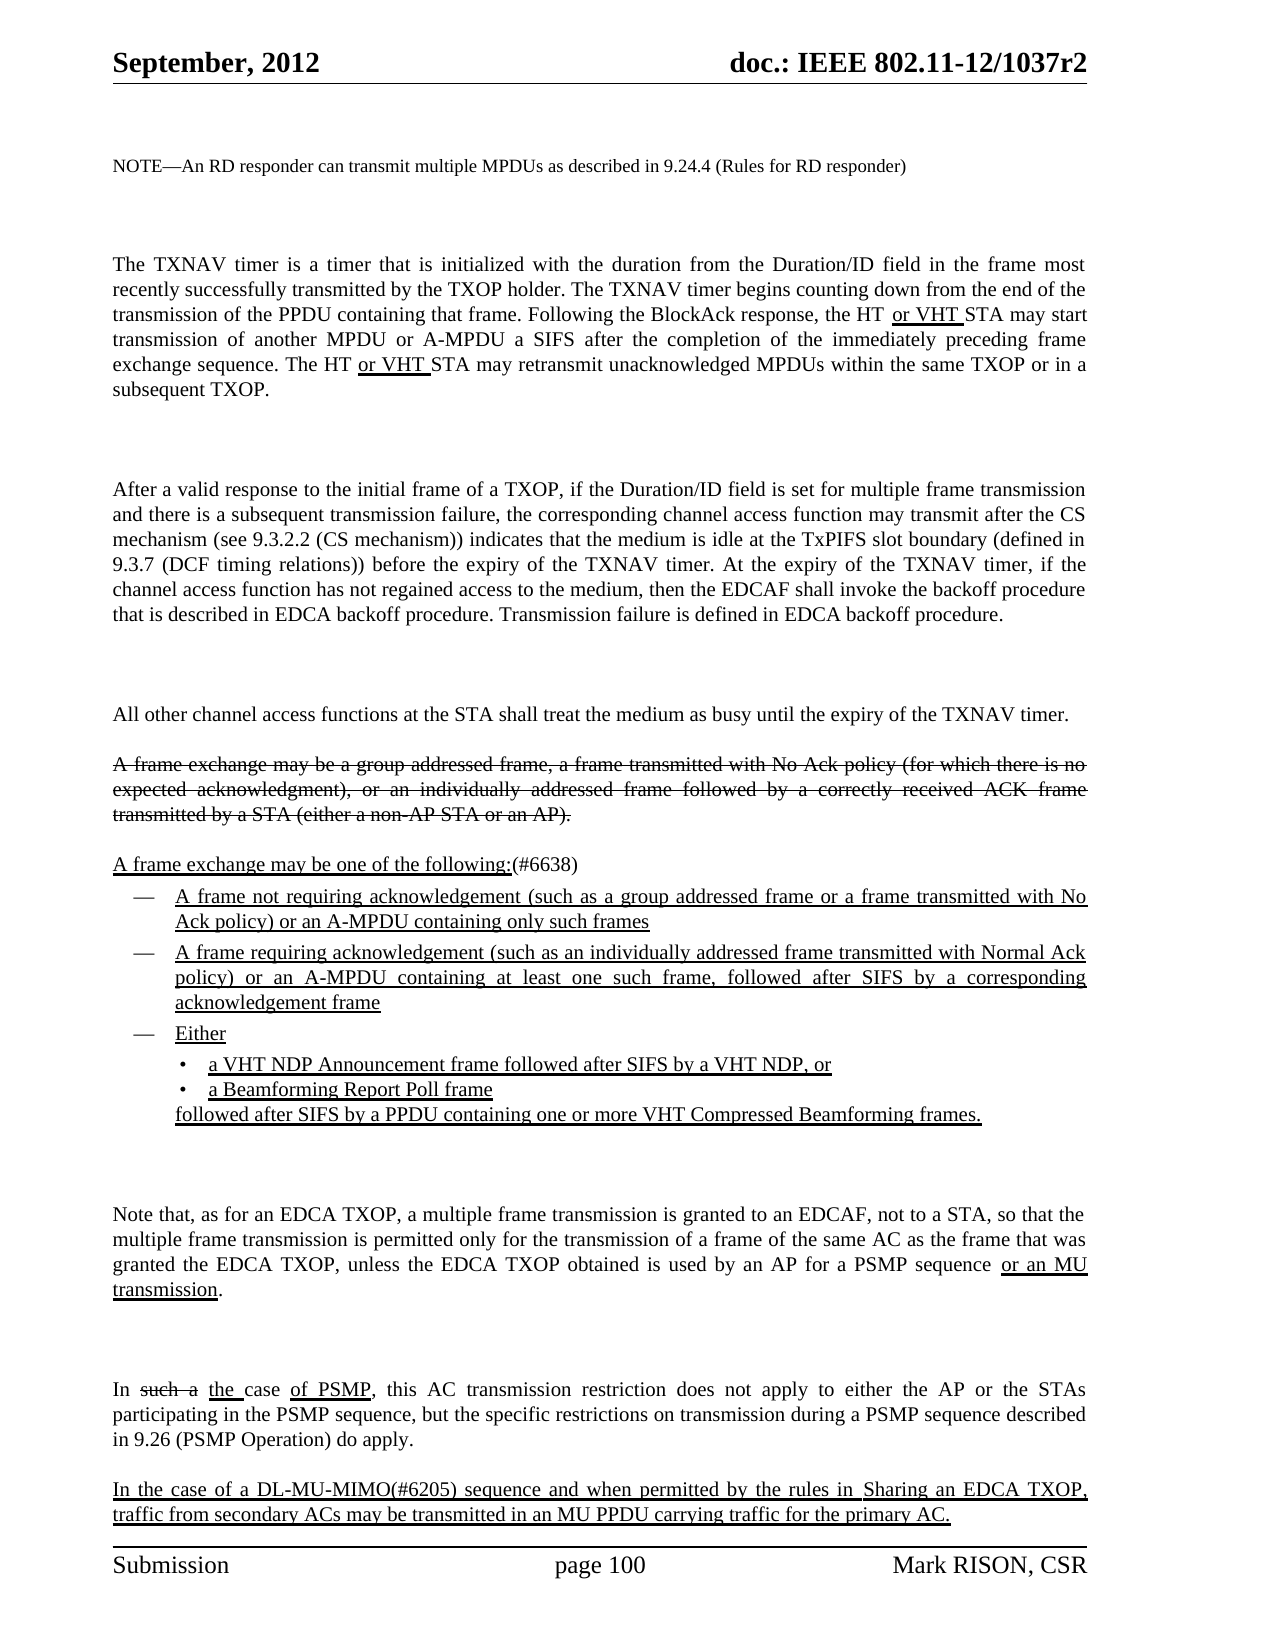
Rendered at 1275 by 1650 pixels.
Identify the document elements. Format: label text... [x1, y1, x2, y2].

text Note that, as for an EDCA TXOP, a multiple frame transmission is granted to an EDCAF, not to a STA, so that the multiple frame transmission is permitted only for the transmission of a frame of the same AC as the frame that was granted the EDCA TXOP, unless the EDCA TXOP obtained is used by an AP for a PSMP sequence or an MU transmission. [112, 1201, 1087, 1301]
list A frame requiring acknowledgement (such as an individually addressed frame transmitted with Normal Ack policy) or an A-MPDU containing at least one such frame, followed after SIFS by a corresponding acknowledgement frame [133, 939, 1087, 1014]
text A frame exchange may be one of the following:(#6638) [112, 851, 1087, 876]
list a VHT NDP Announcement frame followed after SIFS by a VHT NDP, or [179, 1051, 1087, 1076]
text All other channel access functions at the STA shall treat the medium as busy until the expiry of the TXNAV timer. [112, 701, 1087, 726]
list A frame not requiring acknowledgement (such as a group addressed frame or a frame transmitted with No Ack policy) or an A-MPDU containing only such frames [133, 883, 1087, 933]
text followed after SIFS by a PPDU containing one or more VHT Compressed Beamforming frames. [175, 1101, 1087, 1126]
text The TXNAV timer is a timer that is initialized with the duration from the Duration/ID field in the frame most recently successfully transmitted by the TXOP holder. The TXNAV timer begins counting down from the end of the transmission of the PPDU containing that frame. Following the BlockAck response, the HT or VHT STA may start transmission of another MPDU or A-MPDU a SIFS after the completion of the immediately preceding frame exchange sequence. The HT or VHT STA may retransmit unacknowledged MPDUs within the same TXOP or in a subsequent TXOP. [112, 251, 1087, 401]
text A frame exchange may be a group addressed frame, a frame transmitted with No Ack policy (for which there is no expected acknowledgment), or an individually addressed frame followed by a correctly received ACK frame transmitted by a STA (either a non-AP STA or an AP). [112, 791, 1087, 826]
text NOTE—An RD responder can transmit multiple MPDUs as described in 9.24.4 (Rules for RD responder) [112, 155, 1087, 176]
text A frame exchange may be a group addressed frame, a frame transmitted with No Ack policy (for which there is no expected acknowledgment), or an individually addressed frame followed by a correctly received ACK frame transmitted by a STA (either a non-AP STA or an AP). [112, 766, 1087, 790]
text After a valid response to the initial frame of a TXOP, if the Duration/ID field is set for multiple frame transmission and there is a subsequent transmission failure, the corresponding channel access function may transmit after the CS mechanism (see 9.3.2.2 (CS mechanism)) indicates that the medium is idle at the TxPIFS slot boundary (defined in 9.3.7 (DCF timing relations)) before the expiry of the TXNAV timer. At the expiry of the TXNAV timer, if the channel access function has not regained access to the medium, then the EDCAF shall invoke the backoff procedure that is described in EDCA backoff procedure. Transmission failure is defined in EDCA backoff procedure. [112, 476, 1087, 626]
list Either [133, 1020, 1087, 1045]
text In such a the case of PSMP, this AC transmission restriction does not apply to either the AP or the STAs participating in the PSMP sequence, but the specific restrictions on transmission during a PSMP sequence described in 9.26 (PSMP Operation) do apply. [112, 1376, 1087, 1451]
text In the case of a DL-MU-MIMO(#6205) sequence and when permitted by the rules in Sharing an EDCA TXOP, traffic from secondary ACs may be transmitted in an MU PPDU carrying traffic for the primary AC. [112, 1476, 1087, 1526]
list a Beamforming Report Poll frame [179, 1076, 1087, 1101]
